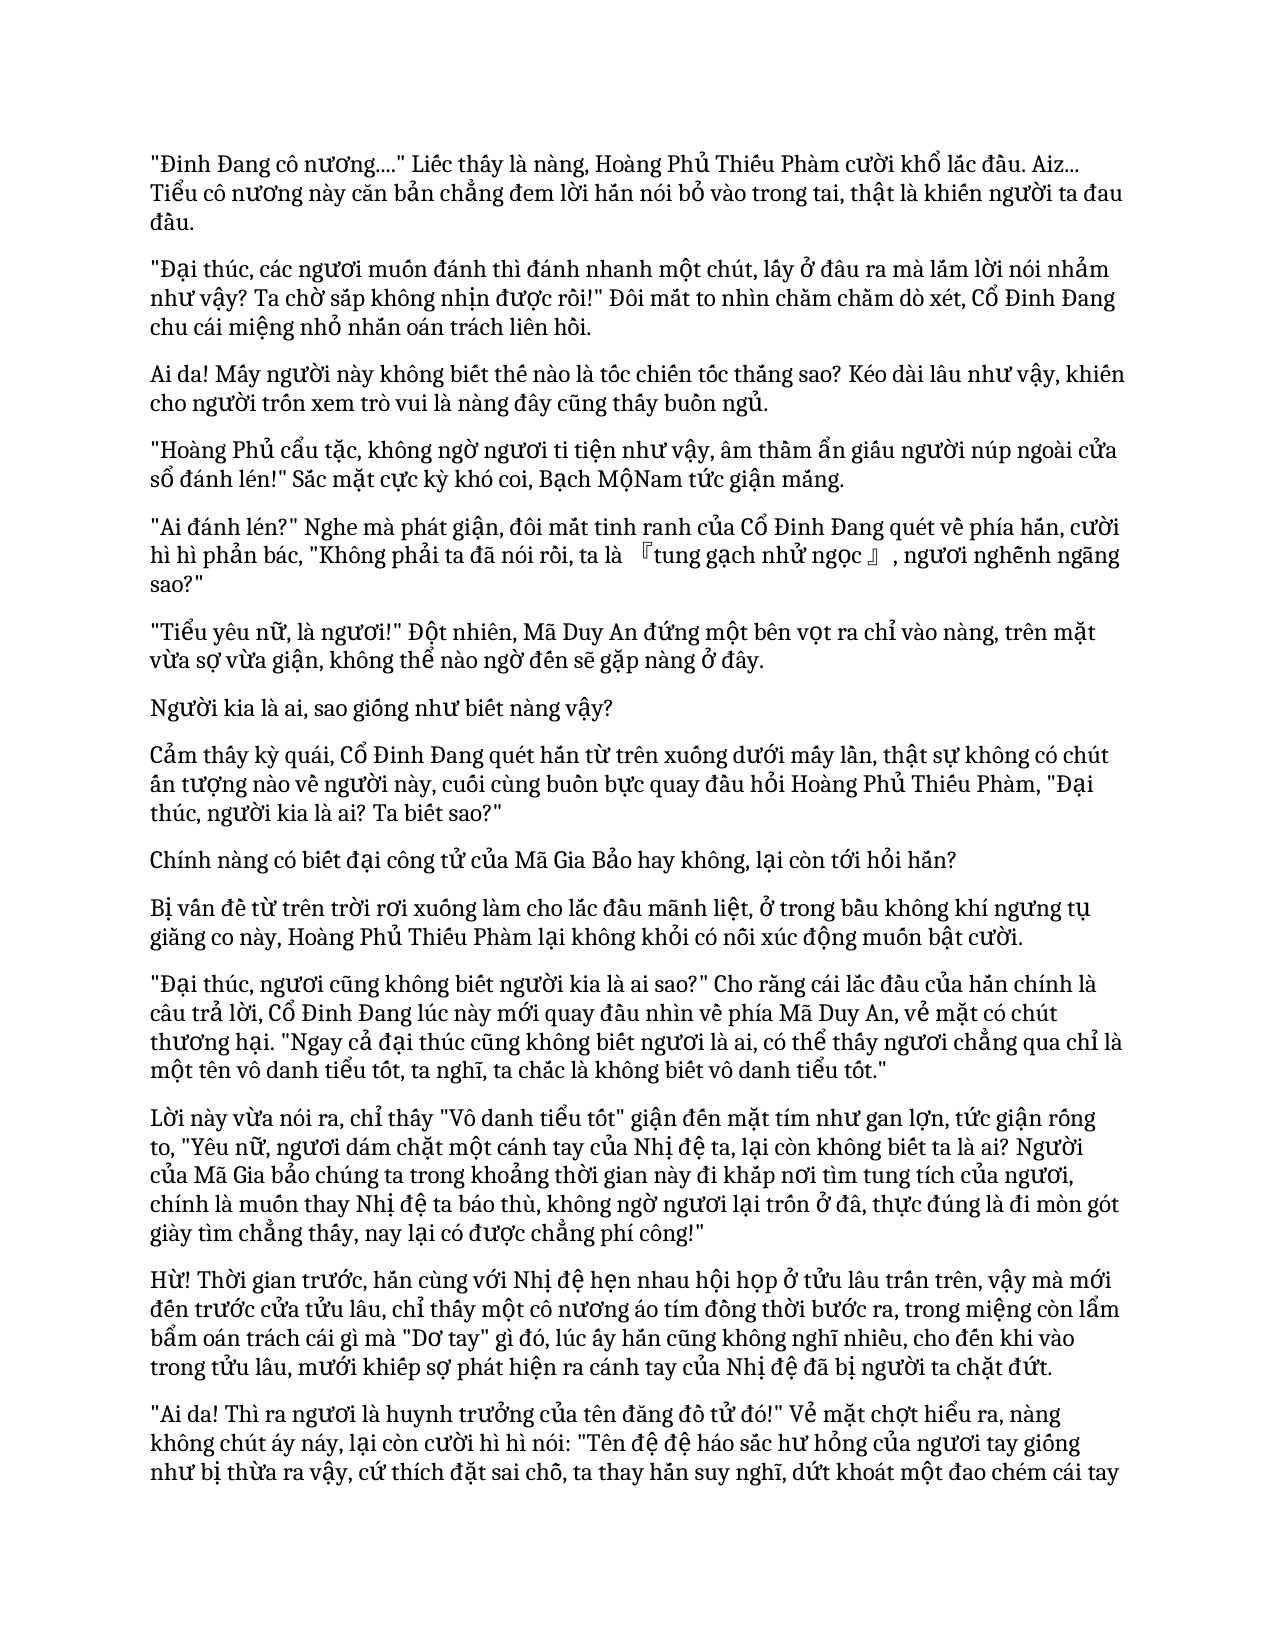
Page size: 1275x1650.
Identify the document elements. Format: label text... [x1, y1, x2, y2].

text "Ai đánh lén?" Nghe mà phát giận, đôi mắt tinh ranh của Cổ Đinh Đang quét về phía hắn, cười hì hì phản bác, "Không phải ta đã nói rồi, ta là 『tung gạch nhử ngọc 』, ngươi nghễnh ngãng sao?" [150, 512, 1125, 599]
text Chính nàng có biết đại công tử của Mã Gia Bảo hay không, lại còn tới hỏi hắn? [150, 846, 1125, 875]
text Lời này vừa nói ra, chỉ thấy "Vô danh tiểu tốt" giận đến mặt tím như gan lợn, tức giận rống to, "Yêu nữ, ngươi dám chặt một cánh tay của Nhị đệ ta, lại còn không biết ta là ai? Người của Mã Gia bảo chúng ta trong khoảng thời gian này đi khắp nơi tìm tung tích của ngươi, chính là muốn thay Nhị đệ ta báo thù, không ngờ ngươi lại trốn ở đâ, thực đúng là đi mòn gót giày tìm chẳng thấy, nay lại có được chẳng phí công!" [150, 1104, 1125, 1247]
text Người kia là ai, sao giống như biết nàng vậy? [150, 694, 1125, 722]
text Hừ! Thời gian trước, hắn cùng với Nhị đệ hẹn nhau hội họp ở tửu lâu trấn trên, vậy mà mới đến trước cửa tửu lâu, chỉ thấy một cô nương áo tím đồng thời bước ra, trong miệng còn lẩm bẩm oán trách cái gì mà "Dơ tay" gì đó, lúc ấy hắn cũng không nghĩ nhiều, cho đến khi vào trong tửu lâu, mưới khiếp sợ phát hiện ra cánh tay của Nhị đệ đã bị người ta chặt đứt. [150, 1266, 1125, 1381]
text "Hoàng Phủ cẩu tặc, không ngờ ngươi ti tiện như vậy, âm thầm ẩn giấu người núp ngoài cửa sổ đánh lén!" Sắc mặt cực kỳ khó coi, Bạch MộNam tức giận mắng. [150, 436, 1125, 494]
text Cảm thấy kỳ quái, Cổ Đinh Đang quét hắn từ trên xuống dưới mấy lần, thật sự không có chút ấn tượng nào về người này, cuối cùng buồn bực quay đầu hỏi Hoàng Phủ Thiếu Phàm, "Đại thúc, người kia là ai? Ta biết sao?" [150, 741, 1125, 827]
text Ai da! Mấy người này không biết thế nào là tốc chiến tốc thắng sao? Kéo dài lâu như vậy, khiến cho người trốn xem trò vui là nàng đây cũng thấy buồn ngủ. [150, 360, 1125, 417]
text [150, 1400, 1125, 1486]
text "Đinh Đang cô nương...." Liếc thấy là nàng, Hoàng Phủ Thiếu Phàm cười khổ lắc đầu. Aiz... Tiểu cô nương này căn bản chẳng đem lời hắn nói bỏ vào trong tai, thật là khiến người ta đau đầu. [150, 150, 1125, 236]
text "Đại thúc, ngươi cũng không biết người kia là ai sao?" Cho rằng cái lắc đầu của hắn chính là câu trả lời, Cổ Đinh Đang lúc này mới quay đầu nhìn về phía Mã Duy An, vẻ mặt có chút thương hại. "Ngay cả đại thúc cũng không biết ngươi là ai, có thể thấy ngươi chẳng qua chỉ là một tên vô danh tiểu tốt, ta nghĩ, ta chắc là không biết vô danh tiểu tốt." [150, 970, 1125, 1085]
text "Tiểu yêu nữ, là ngươi!" Đột nhiên, Mã Duy An đứng một bên vọt ra chỉ vào nàng, trên mặt vừa sợ vừa giận, không thể nào ngờ đến sẽ gặp nàng ở đây. [150, 617, 1125, 675]
text "Đại thúc, các ngươi muốn đánh thì đánh nhanh một chút, lấy ở đâu ra mà lắm lời nói nhảm như vậy? Ta chờ sắp không nhịn được rồi!" Đôi mắt to nhìn chằm chằm dò xét, Cổ Đinh Đang chu cái miệng nhỏ nhắn oán trách liên hồi. [150, 255, 1125, 341]
text Bị vấn đề từ trên trời rơi xuống làm cho lắc đầu mãnh liệt, ở trong bầu không khí ngưng tụ giằng co này, Hoàng Phủ Thiếu Phàm lại không khỏi có nỗi xúc động muốn bật cười. [150, 894, 1125, 951]
